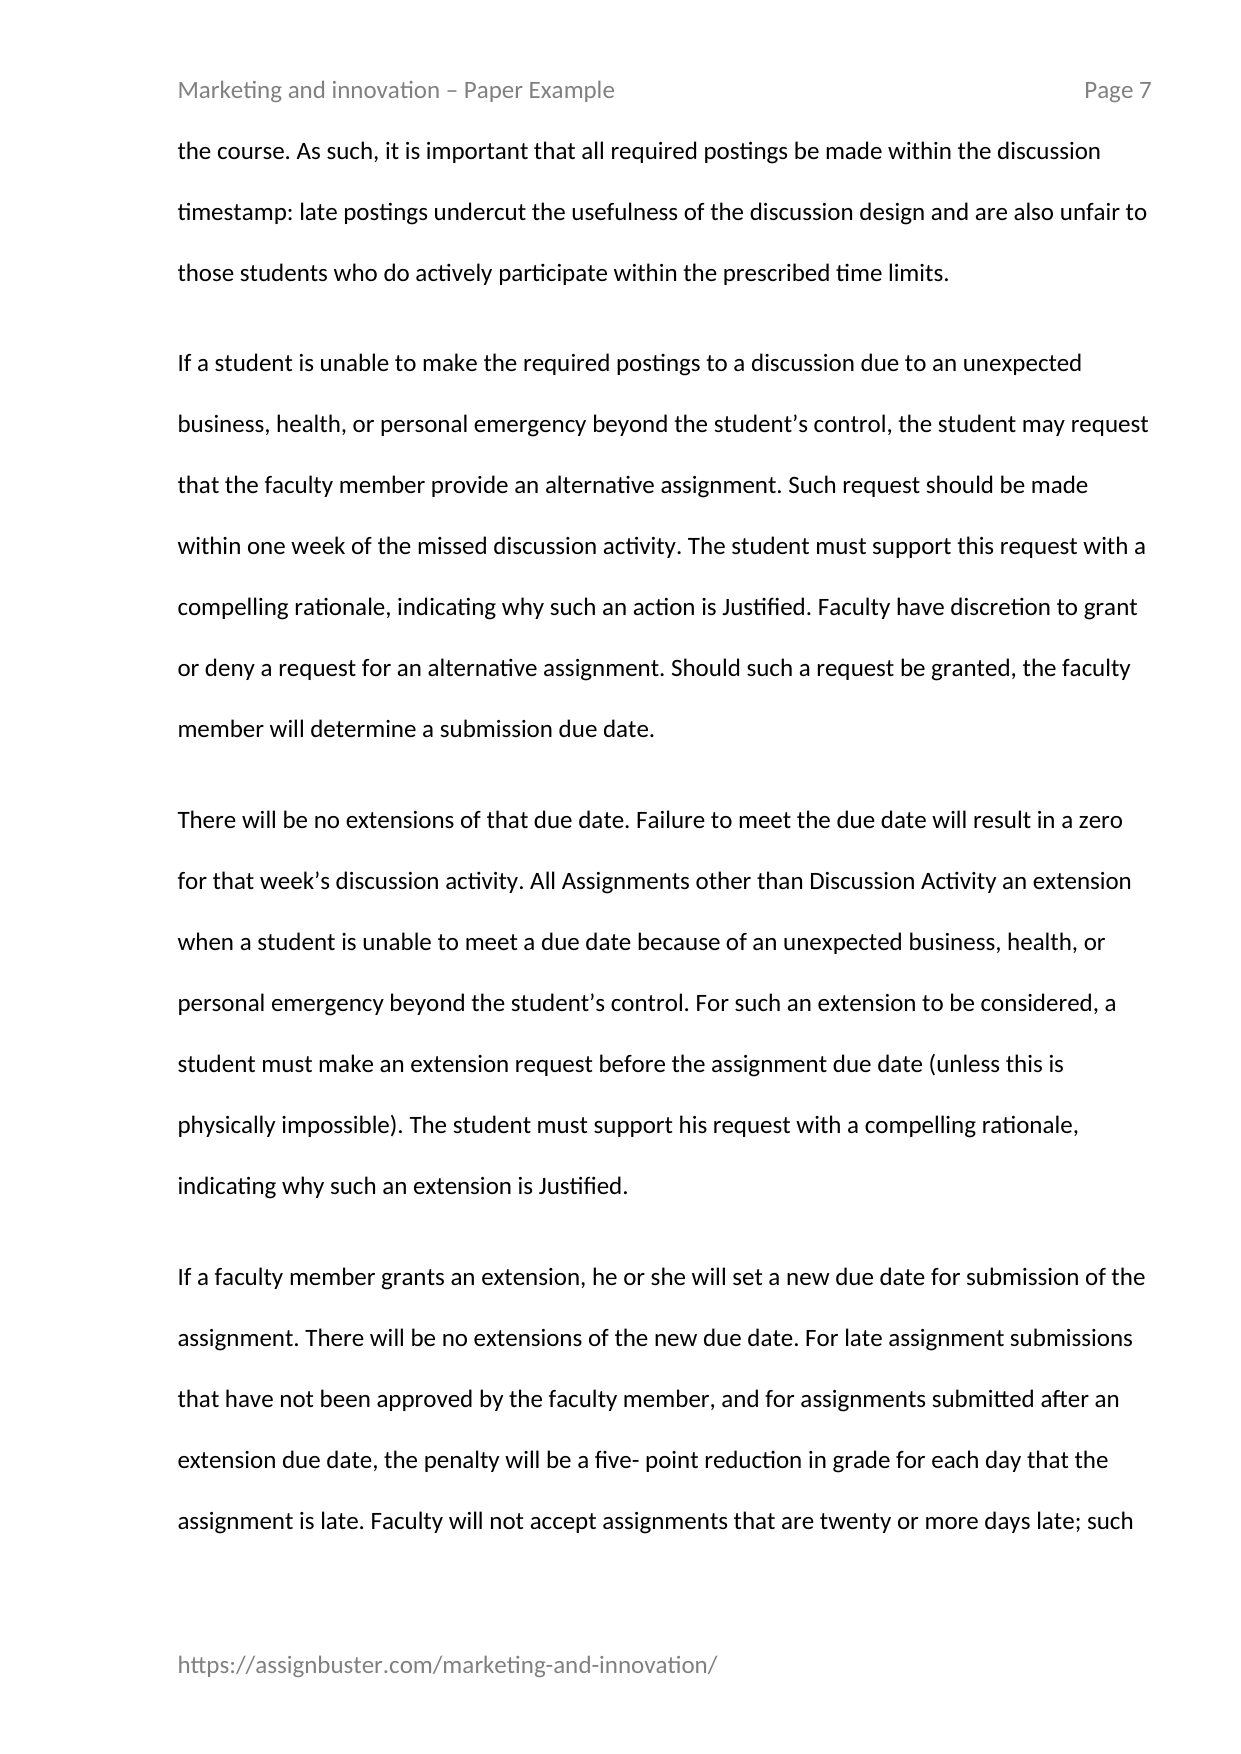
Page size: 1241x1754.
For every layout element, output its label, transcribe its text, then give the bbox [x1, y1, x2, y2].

text There will be no extensions of that due date. Failure to meet the due date will result in a zero for that week’s discussion activity. All Assignments other than Discussion Activity an extension when a student is unable to meet a due date because of an unexpected business, health, or personal emergency beyond the student’s control. For such an extension to be considered, a student must make an extension request before the assignment due date (unless this is physically impossible). The student must support his request with a compelling rationale, indicating why such an extension is Justified. [177, 804, 1152, 1201]
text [177, 135, 1152, 287]
text If a student is unable to make the required postings to a discussion due to an unexpected business, health, or personal emergency beyond the student’s control, the student may request that the faculty member provide an alternative assignment. Such request should be made within one week of the missed discussion activity. The student must support this request with a compelling rationale, indicating why such an action is Justified. Faculty have discretion to grant or deny a request for an alternative assignment. Should such a request be granted, the faculty member will determine a submission due date. [177, 347, 1152, 744]
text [177, 1261, 1152, 1536]
